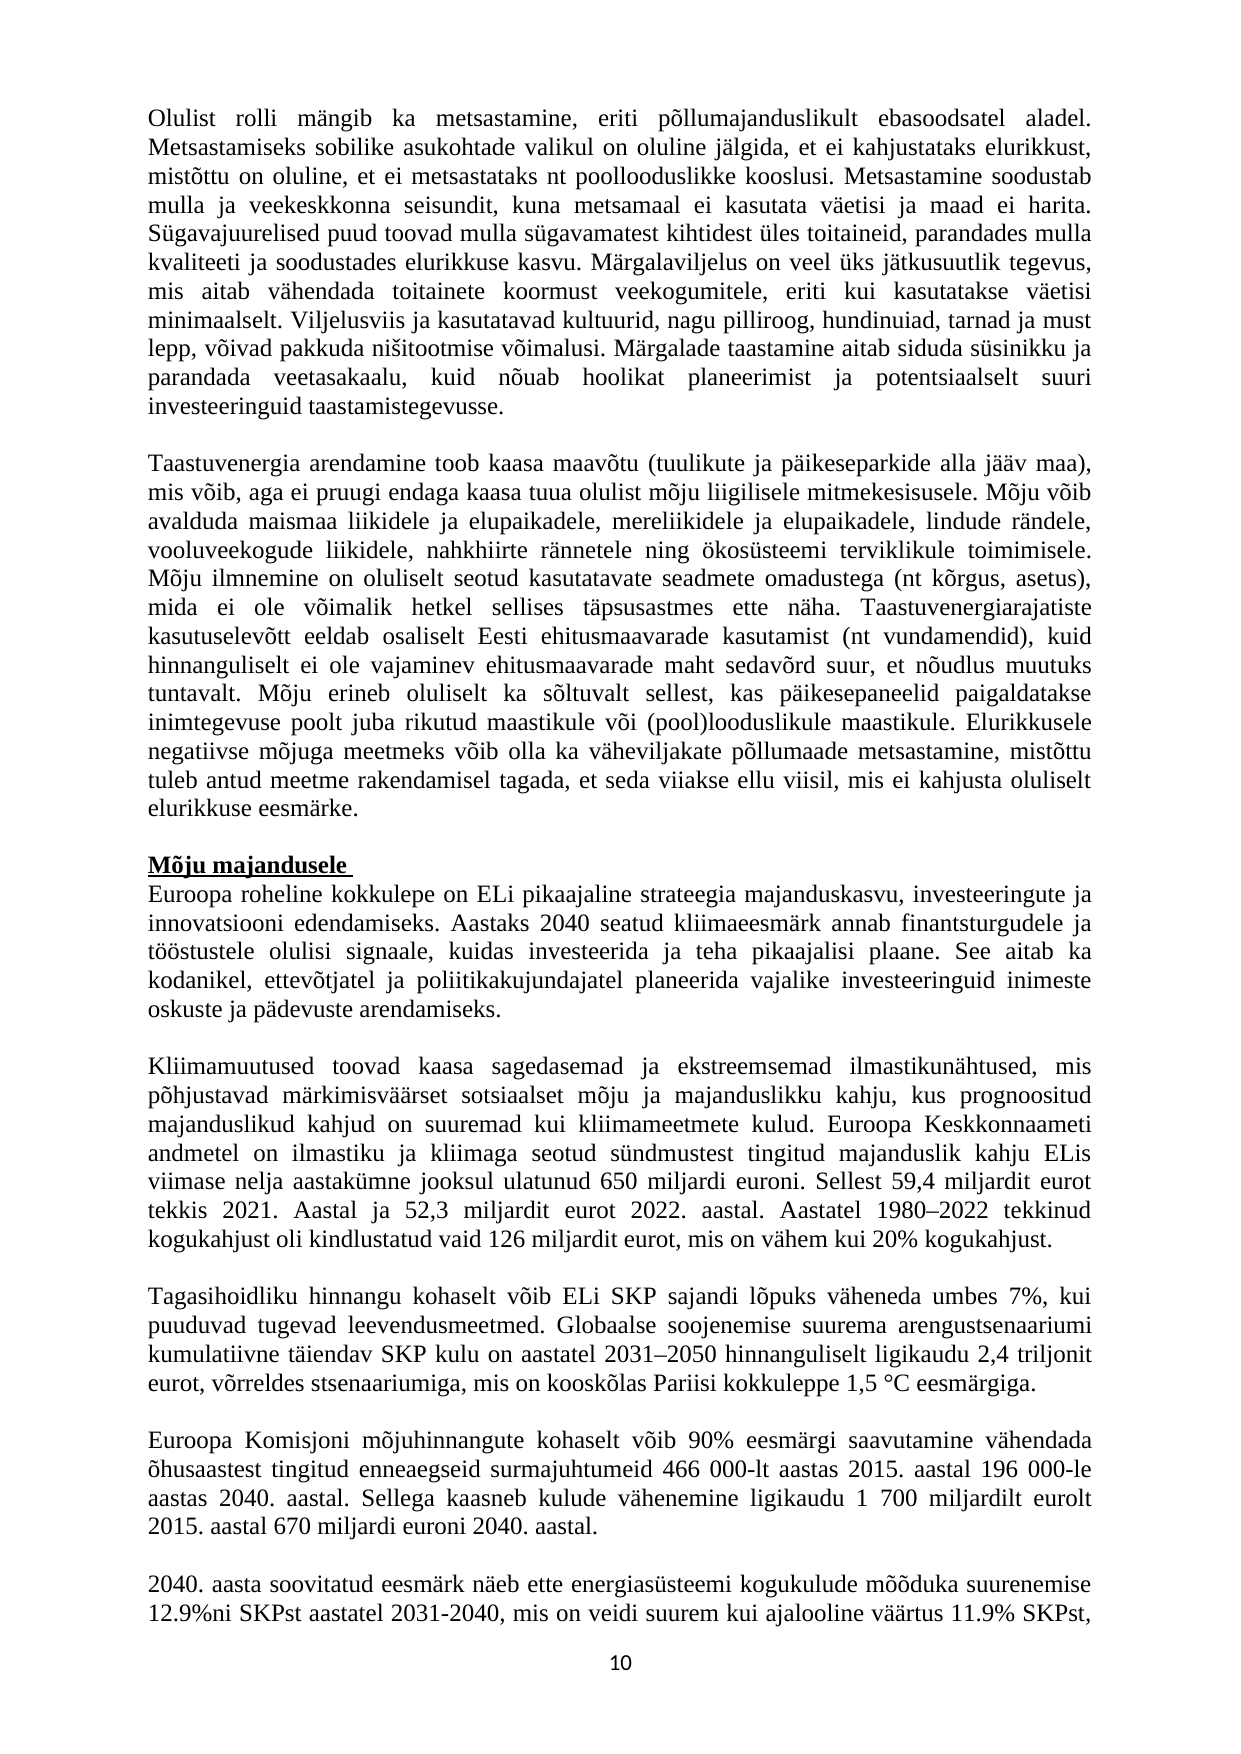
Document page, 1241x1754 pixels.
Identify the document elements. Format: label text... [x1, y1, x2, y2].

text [148, 1569, 1093, 1626]
text Kliimamuutused toovad kaasa sagedasemad ja ekstreemsemad ilmastikunähtused, mis põhjustavad märkimisväärset sotsiaalset mõju ja majanduslikku kahju, kus prognoositud majanduslikud kahjud on suuremad kui kliimameetmete kulud. Euroopa Keskkonnaameti andmetel on ilmastiku ja kliimaga seotud sündmustest tingitud majanduslik kahju ELis viimase nelja aastakümne jooksul ulatunud 650 miljardi euroni. Sellest 59,4 miljardit eurot tekkis 2021. Aastal ja 52,3 miljardit eurot 2022. aastal. Aastatel 1980–2022 tekkinud kogukahjust oli kindlustatud vaid 126 miljardit eurot, mis on vähem kui 20% kogukahjust. [148, 1051, 1093, 1253]
text Euroopa roheline kokkulepe on ELi pikaajaline strateegia majanduskasvu, investeeringute ja innovatsiooni edendamiseks. Aastaks 2040 seatud kliimaeesmärk annab finantsturgudele ja tööstustele olulisi signaale, kuidas investeerida ja teha pikaajalisi plaane. See aitab ka kodanikel, ettevõtjatel ja poliitikakujundajatel planeerida vajalike investeeringuid inimeste oskuste ja pädevuste arendamiseks. [148, 879, 1093, 1023]
text Euroopa Komisjoni mõjuhinnangute kohaselt võib 90% eesmärgi saavutamine vähendada õhusaastest tingitud enneaegseid surmajuhtumeid 466 000-lt aastas 2015. aastal 196 000-le aastas 2040. aastal. Sellega kaasneb kulude vähenemine ligikaudu 1 700 miljardilt eurolt 2015. aastal 670 miljardi euroni 2040. aastal. [148, 1425, 1093, 1540]
text Taastuvenergia arendamine toob kaasa maavõtu (tuulikute ja päikeseparkide alla jääv maa), mis võib, aga ei pruugi endaga kaasa tuua olulist mõju liigilisele mitmekesisusele. Mõju võib avalduda maismaa liikidele ja elupaikadele, mereliikidele ja elupaikadele, lindude rändele, vooluveekogude liikidele, nahkhiirte rännetele ning ökosüsteemi terviklikule toimimisele. Mõju ilmnemine on oluliselt seotud kasutatavate seadmete omadustega (nt kõrgus, asetus), mida ei ole võimalik hetkel sellises täpsusastmes ette näha. Taastuvenergiarajatiste kasutuselevõtt eeldab osaliselt Eesti ehitusmaavarade kasutamist (nt vundamendid), kuid hinnanguliselt ei ole vajaminev ehitusmaavarade maht sedavõrd suur, et nõudlus muutuks tuntavalt. Mõju erineb oluliselt ka sõltuvalt sellest, kas päikesepaneelid paigaldatakse inimtegevuse poolt juba rikutud maastikule või (pool)looduslikule maastikule. Elurikkusele negatiivse mõjuga meetmeks võib olla ka väheviljakate põllumaade metsastamine, mistõttu tuleb antud meetme rakendamisel tagada, et seda viiakse ellu viisil, mis ei kahjusta oluliselt elurikkuse eesmärke. [148, 448, 1093, 822]
text Mõju majandusele [148, 850, 1093, 879]
text Tagasihoidliku hinnangu kohaselt võib ELi SKP sajandi lõpuks väheneda umbes 7%, kui puuduvad tugevad leevendusmeetmed. Globaalse soojenemise suurema arengustsenaariumi kumulatiivne täiendav SKP kulu on aastatel 2031–2050 hinnanguliselt ligikaudu 2,4 triljonit eurot, võrreldes stsenaariumiga, mis on kooskõlas Pariisi kokkuleppe 1,5 °C eesmärgiga. [148, 1281, 1093, 1396]
text Olulist rolli mängib ka metsastamine, eriti põllumajanduslikult ebasoodsatel aladel. Metsastamiseks sobilike asukohtade valikul on oluline jälgida, et ei kahjustataks elurikkust, mistõttu on oluline, et ei metsastataks nt poollooduslikke kooslusi. Metsastamine soodustab mulla ja veekeskkonna seisundit, kuna metsamaal ei kasutata väetisi ja maad ei harita. Sügavajuurelised puud toovad mulla sügavamatest kihtidest üles toitaineid, parandades mulla kvaliteeti ja soodustades elurikkuse kasvu. Märgalaviljelus on veel üks jätkusuutlik tegevus, mis aitab vähendada toitainete koormust veekogumitele, eriti kui kasutatakse väetisi minimaalselt. Viljelusviis ja kasutatavad kultuurid, nagu pilliroog, hundinuiad, tarnad ja must lepp, võivad pakkuda nišitootmise võimalusi. Märgalade taastamine aitab siduda süsinikku ja parandada veetasakaalu, kuid nõuab hoolikat planeerimist ja potentsiaalselt suuri investeeringuid taastamistegevusse. [148, 103, 1093, 420]
